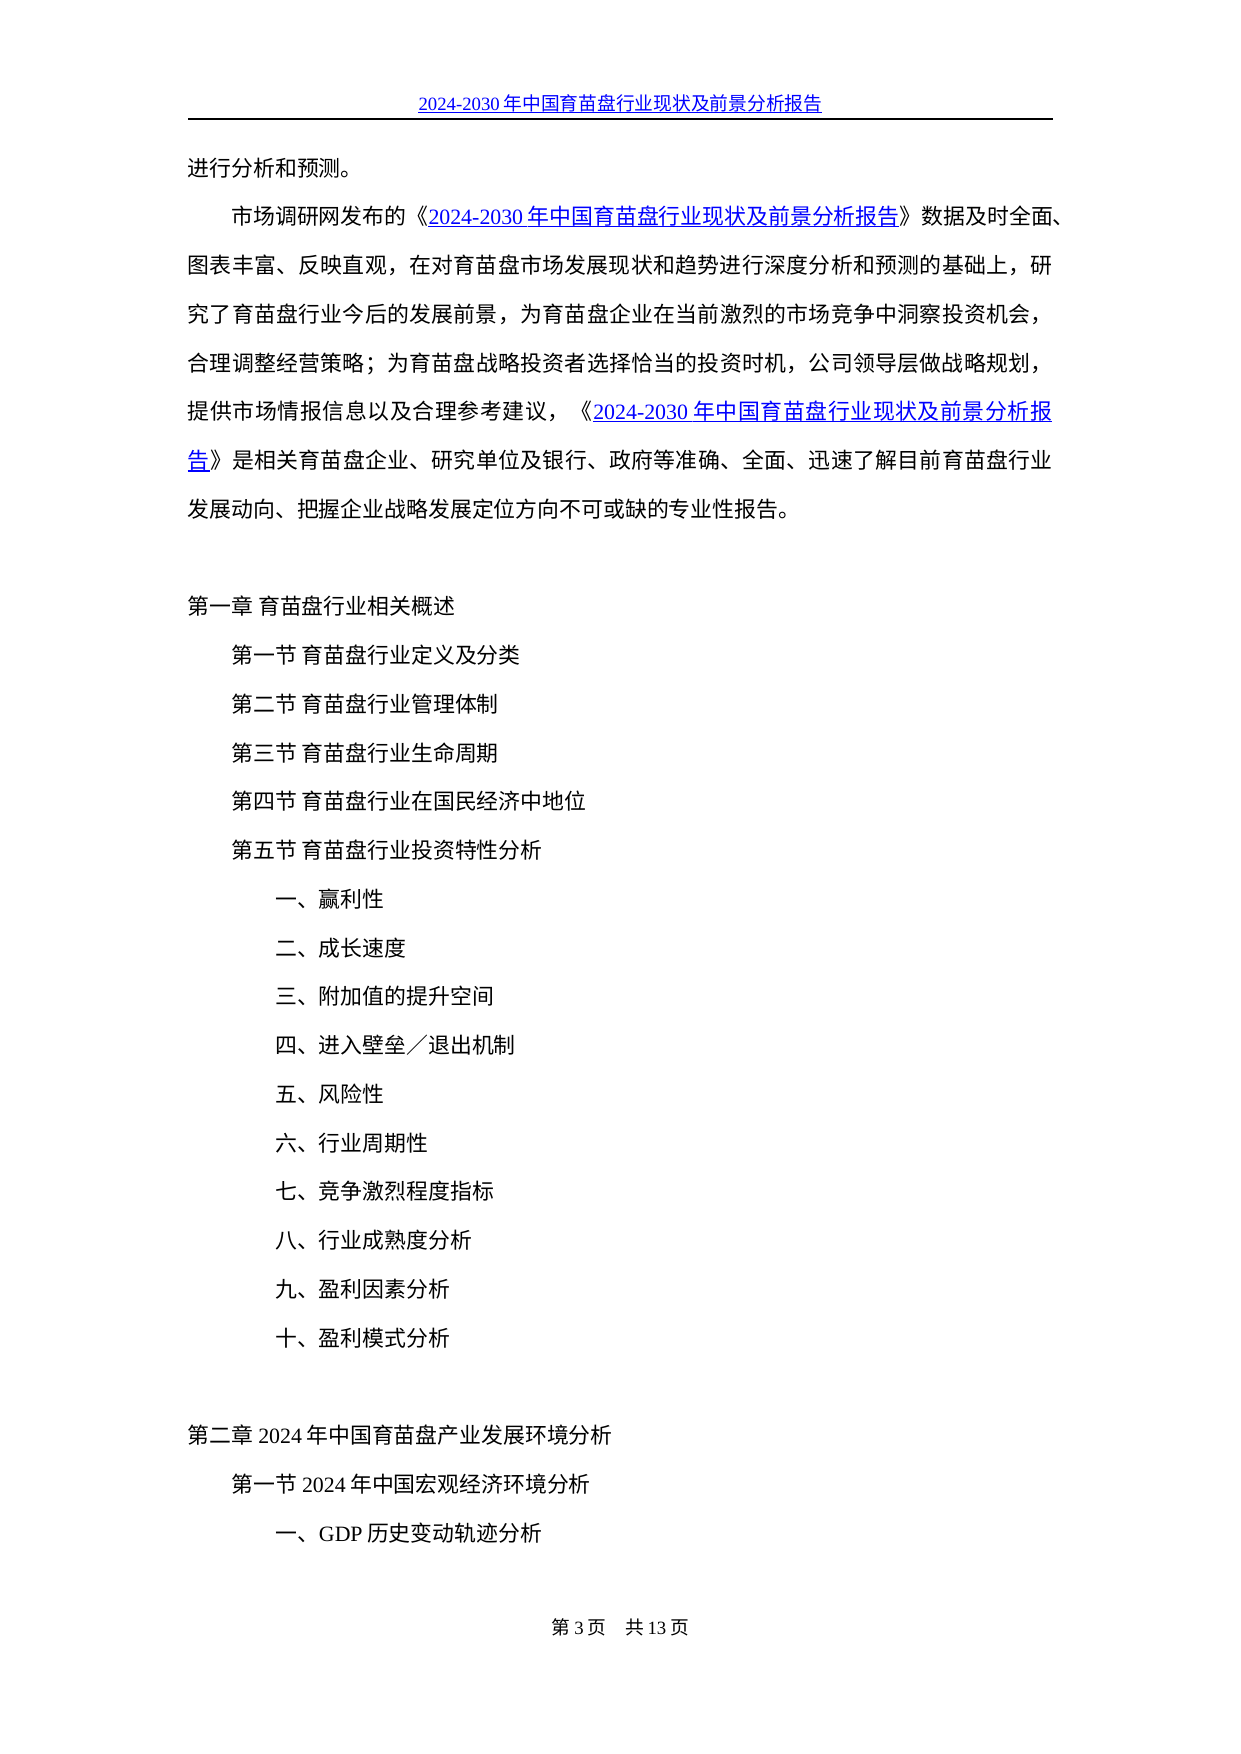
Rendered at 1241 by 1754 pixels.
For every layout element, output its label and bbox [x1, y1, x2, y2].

text [187, 150, 1053, 1548]
